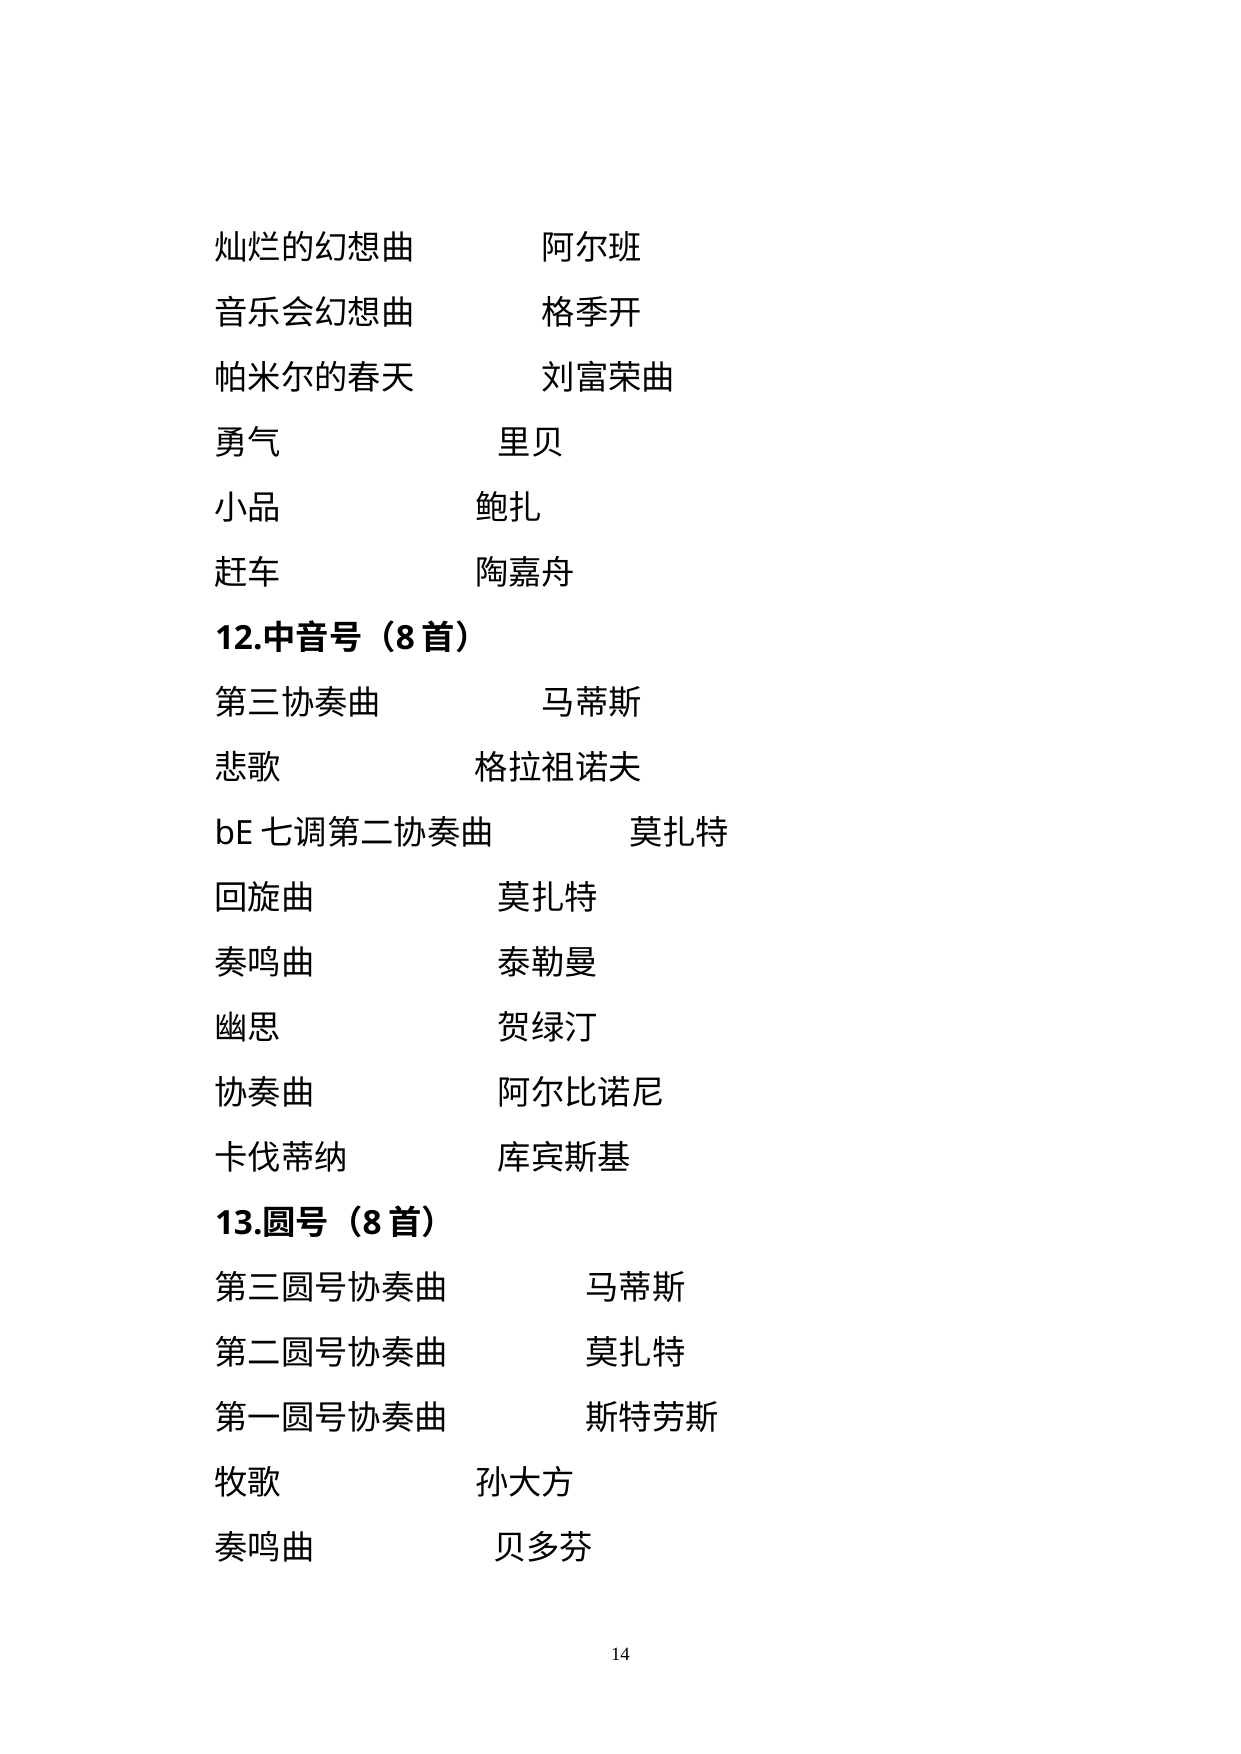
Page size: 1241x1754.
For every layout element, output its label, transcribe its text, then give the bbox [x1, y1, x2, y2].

text 小品 鲍扎 [148, 472, 1092, 537]
text 奏鸣曲 泰勒曼 [148, 927, 1092, 992]
text 第三协奏曲 马蒂斯 [148, 667, 1092, 732]
text 卡伐蒂纳 库宾斯基 [148, 1122, 1092, 1187]
text 回旋曲 莫扎特 [148, 862, 1092, 927]
text 第一圆号协奏曲 斯特劳斯 [148, 1382, 1092, 1447]
text 灿烂的幻想曲 阿尔班 [148, 212, 1092, 277]
text 赶车 陶嘉舟 [148, 537, 1092, 602]
text 协奏曲 阿尔比诺尼 [148, 1057, 1092, 1122]
text 帕米尔的春天 刘富荣曲 [148, 342, 1092, 407]
text 牧歌 孙大方 [148, 1447, 1092, 1512]
text 13.圆号（8首） [148, 1187, 1092, 1252]
text 第二圆号协奏曲 莫扎特 [148, 1317, 1092, 1382]
text 幽思 贺绿汀 [148, 992, 1092, 1057]
text 12.中音号（8首） [148, 602, 1092, 667]
text 音乐会幻想曲 格季开 [148, 277, 1092, 342]
text 勇气 里贝 [148, 407, 1092, 472]
text bE七调第二协奏曲 莫扎特 [148, 797, 1092, 862]
text 奏鸣曲 贝多芬 [148, 1512, 1092, 1577]
text 悲歌 格拉祖诺夫 [148, 732, 1092, 797]
text 第三圆号协奏曲 马蒂斯 [148, 1252, 1092, 1317]
